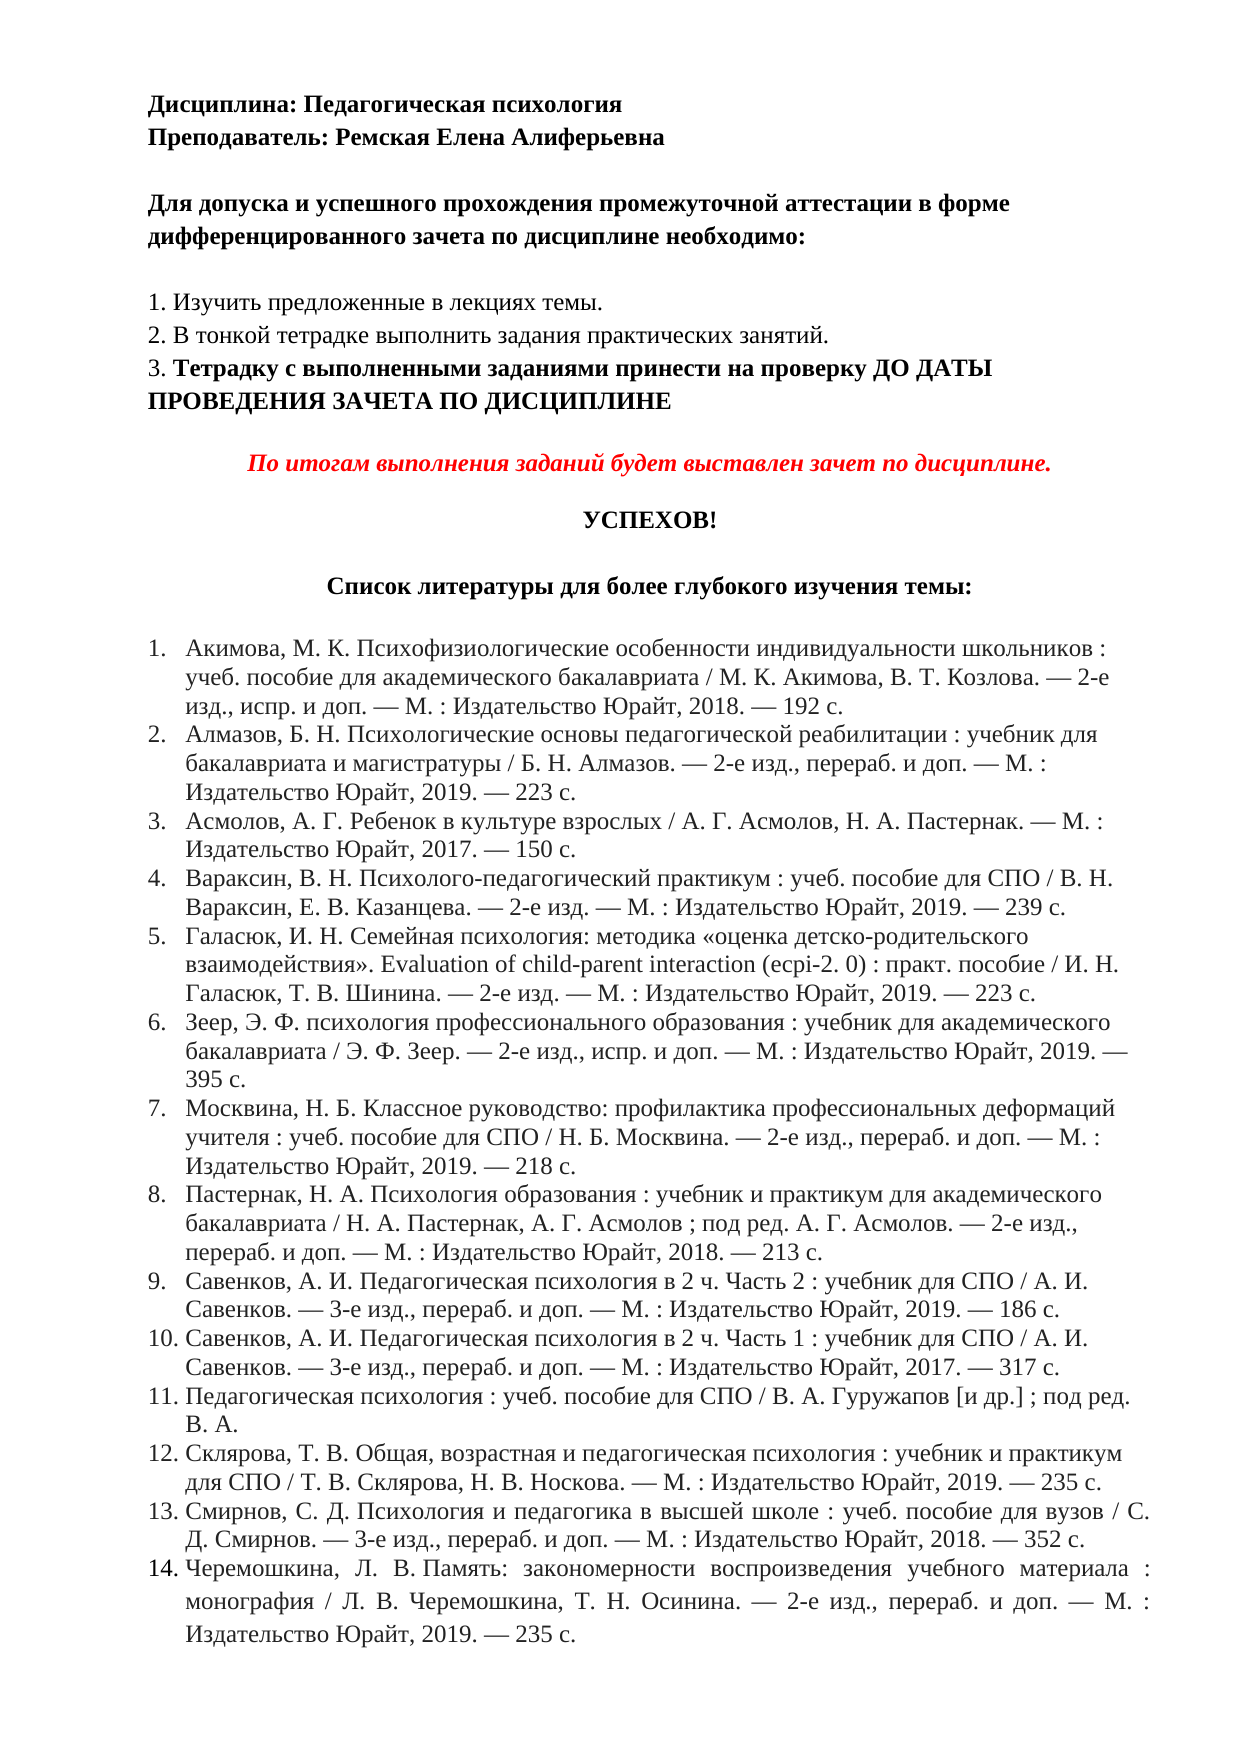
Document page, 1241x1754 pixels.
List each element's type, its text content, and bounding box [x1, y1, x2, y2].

list Асмолов, А. Г. Ребенок в культуре взрослых / А. Г. Асмолов, Н. А. Пастернак. — М. : Издательство Юрайт, 2017. — 150 с. [148, 806, 1152, 863]
text Дисциплина: Педагогическая психология [148, 89, 1152, 117]
text 1. Изучить предложенные в лекциях темы. [148, 287, 1152, 316]
list Савенков, А. И. Педагогическая психология в 2 ч. Часть 2 : учебник для СПО / А. И. Савенков. — 3-е изд., перераб. и доп. — М. : Издательство Юрайт, 2019. — 186 с. [148, 1266, 1152, 1323]
text Преподаватель: Ремская Елена Алиферьевна [148, 122, 1152, 150]
list Акимова, М. К. Психофизиологические особенности индивидуальности школьников : учеб. пособие для академического бакалавриата / М. К. Акимова, В. Т. Козлова. — 2-е изд., испр. и доп. — М. : Издательство Юрайт, 2018. — 192 с. [148, 633, 1152, 719]
list Савенков, А. И. Педагогическая психология в 2 ч. Часть 1 : учебник для СПО / А. И. Савенков. — 3-е изд., перераб. и доп. — М. : Издательство Юрайт, 2017. — 317 с. [148, 1323, 1152, 1381]
list Зеер, Э. Ф. психология профессионального образования : учебник для академического бакалавриата / Э. Ф. Зеер. — 2-е изд., испр. и доп. — М. : Издательство Юрайт, 2019. — 395 с. [148, 1007, 1152, 1093]
list Склярова, Т. В. Общая, возрастная и педагогическая психология : учебник и практикум для СПО / Т. В. Склярова, Н. В. Носкова. — М. : Издательство Юрайт, 2019. — 235 с. [148, 1438, 1152, 1496]
text 3. Тетрадку с выполненными заданиями принести на проверку ДО ДАТЫ ПРОВЕДЕНИЯ ЗАЧЕТА ПО ДИСЦИПЛИНЕ [148, 353, 1152, 414]
list Педагогическая психология : учеб. пособие для СПО / В. А. Гуружапов [и др.] ; под ред. В. А. [148, 1381, 1152, 1438]
list Черемошкина, Л. В. Память: закономерности воспроизведения учебного материала : монография / Л. В. Черемошкина, Т. Н. Осинина. — 2-е изд., перераб. и доп. — М. : Издательство Юрайт, 2019. — 235 с. [148, 1553, 1152, 1648]
list Галасюк, И. Н. Семейная психология: методика «оценка детско-родительского взаимодействия». Evaluation of child-parent interaction (ecpi-2. 0) : практ. пособие / И. Н. Галасюк, Т. В. Шинина. — 2-е изд. — М. : Издательство Юрайт, 2019. — 223 с. [148, 921, 1152, 1007]
text Список литературы для более глубокого изучения темы: [148, 571, 1152, 600]
list Москвина, Н. Б. Классное руководство: профилактика профессиональных деформаций учителя : учеб. пособие для СПО / Н. Б. Москвина. — 2-е изд., перераб. и доп. — М. : Издательство Юрайт, 2019. — 218 с. [148, 1093, 1152, 1179]
text УСПЕХОВ! [148, 505, 1152, 534]
text По итогам выполнения заданий будет выставлен зачет по дисциплине. [148, 448, 1152, 476]
text 2. В тонкой тетрадке выполнить задания практических занятий. [148, 320, 1152, 348]
list Вараксин, В. Н. Психолого-педагогический практикум : учеб. пособие для СПО / В. Н. Вараксин, Е. В. Казанцева. — 2-е изд. — М. : Издательство Юрайт, 2019. — 239 с. [148, 863, 1152, 921]
list Алмазов, Б. Н. Психологические основы педагогической реабилитации : учебник для бакалавриата и магистратуры / Б. Н. Алмазов. — 2-е изд., перераб. и доп. — М. : Издательство Юрайт, 2019. — 223 с. [148, 719, 1152, 806]
list Смирнов, С. Д. Психология и педагогика в высшей школе : учеб. пособие для вузов / С. Д. Смирнов. — 3-е изд., перераб. и доп. — М. : Издательство Юрайт, 2018. — 352 с. [148, 1496, 1152, 1553]
text Для допуска и успешного прохождения промежуточной аттестации в форме дифференцированного зачета по дисциплине необходимо: [148, 188, 1152, 249]
list Пастернак, Н. А. Психология образования : учебник и практикум для академического бакалавриата / Н. А. Пастернак, А. Г. Асмолов ; под ред. А. Г. Асмолов. — 2-е изд., перераб. и доп. — М. : Издательство Юрайт, 2018. — 213 с. [148, 1179, 1152, 1266]
